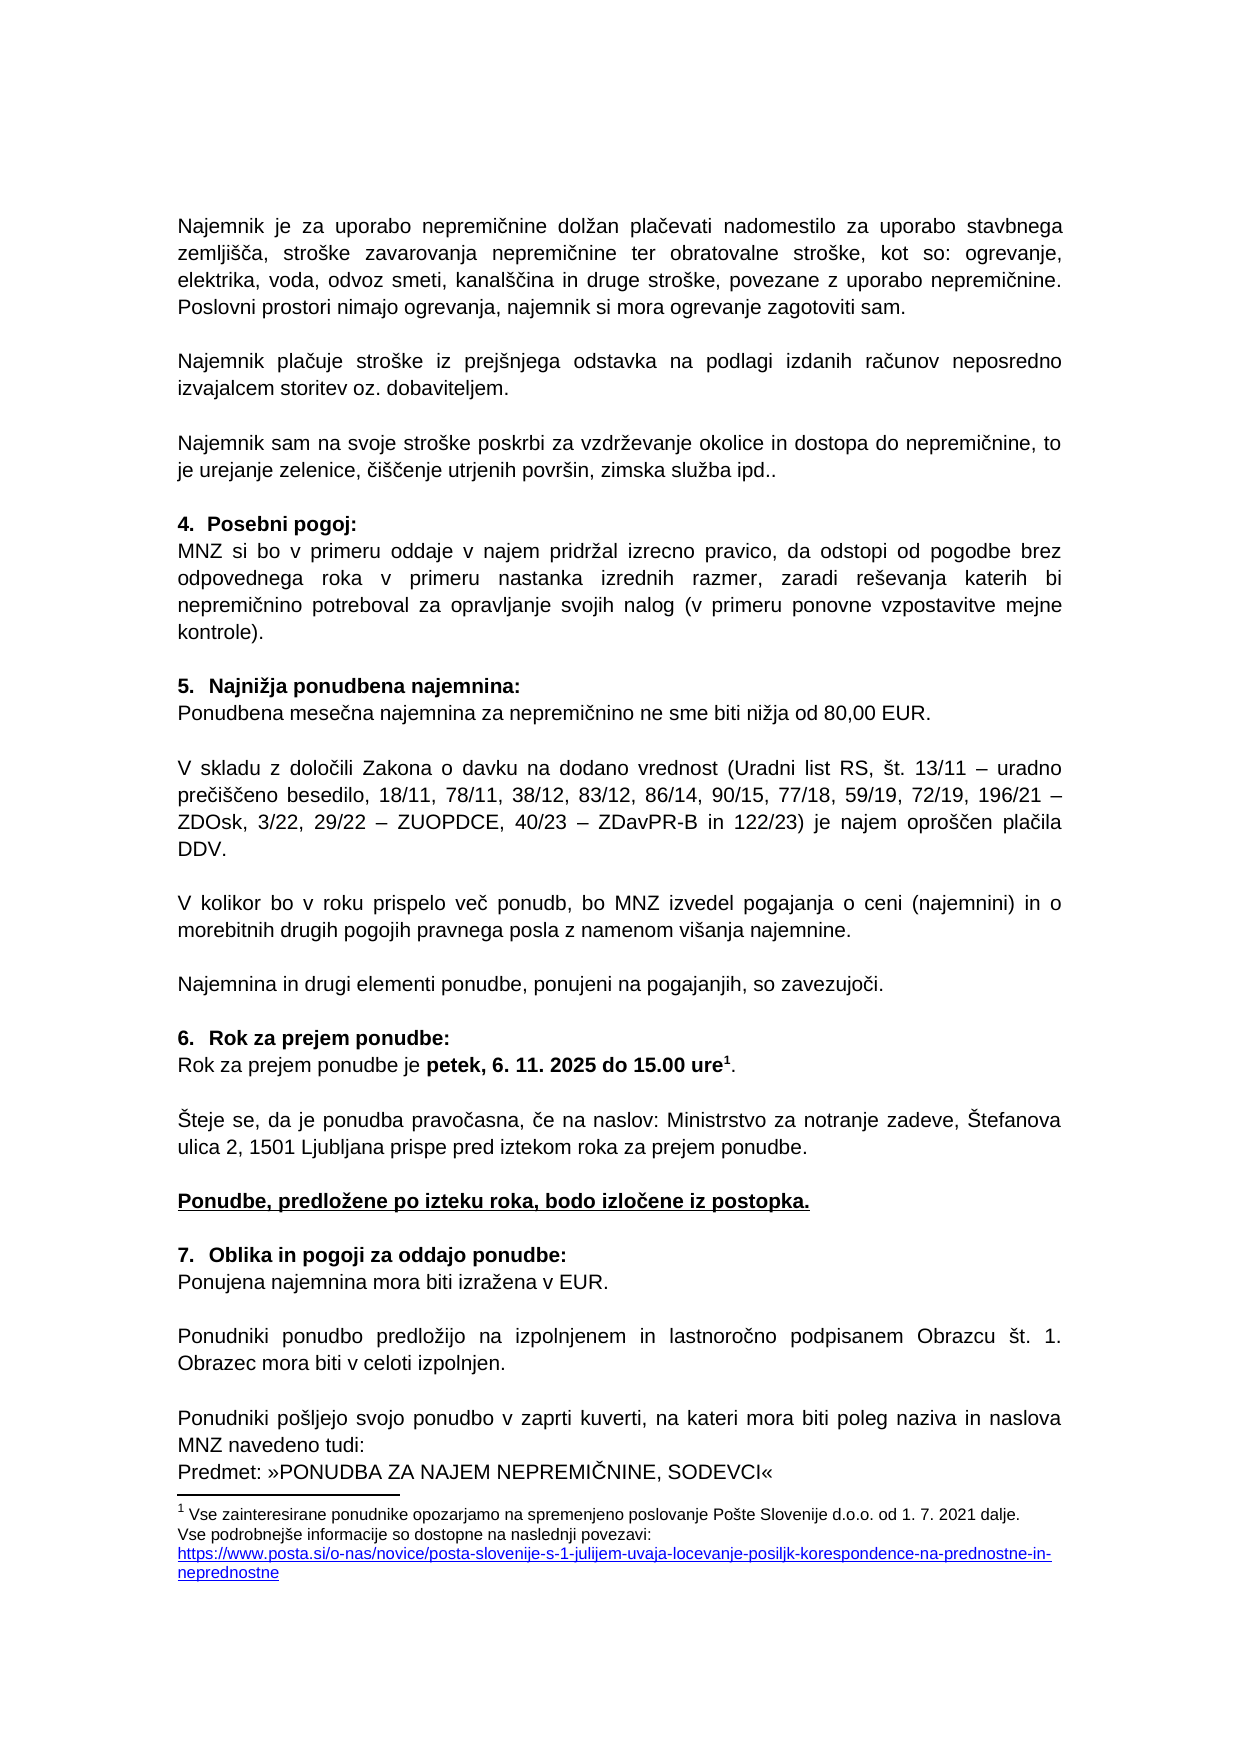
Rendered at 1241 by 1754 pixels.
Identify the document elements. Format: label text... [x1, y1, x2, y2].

list Posebni pogoj: [177, 509, 1063, 537]
text Ponudbe, predložene po izteku roka, bodo izločene iz postopka. [177, 1187, 1063, 1214]
text Rok za prejem ponudbe je petek, 6. 11. 2025 do 15.00 ure. [177, 1051, 1063, 1078]
list Rok za prejem ponudbe: [177, 1024, 1063, 1051]
list Oblika in pogoji za oddajo ponudbe: [177, 1241, 1063, 1268]
text Ponudniki pošljejo svojo ponudbo v zaprti kuverti, na kateri mora biti poleg naziva in naslova MNZ navedeno tudi: [177, 1403, 1063, 1457]
text V skladu z določili Zakona o davku na dodano vrednost (Uradni list RS, št. 13/11 – uradno prečiščeno besedilo, 18/11, 78/11, 38/12, 83/12, 86/14, 90/15, 77/18, 59/19, 72/19, 196/21 – ZDOsk, 3/22, 29/22 – ZUOPDCE, 40/23 – ZDavPR-B in 122/23) je najem oproščen plačila DDV. [177, 753, 1063, 862]
text V kolikor bo v roku prispelo več ponudb, bo MNZ izvedel pogajanja o ceni (najemnini) in o morebitnih drugih pogojih pravnega posla z namenom višanja najemnine. [177, 889, 1063, 943]
text Šteje se, da je ponudba pravočasna, če na naslov: Ministrstvo za notranje zadeve, Štefanova ulica 2, 1501 Ljubljana prispe pred iztekom roka za prejem ponudbe. [177, 1105, 1063, 1159]
text Predmet: »PONUDBA ZA NAJEM NEPREMIČNINE, SODEVCI« [177, 1457, 1063, 1484]
text Najemnik je za uporabo nepremičnine dolžan plačevati nadomestilo za uporabo stavbnega zemljišča, stroške zavarovanja nepremičnine ter obratovalne stroške, kot so: ogrevanje, elektrika, voda, odvoz smeti, kanalščina in druge stroške, povezane z uporabo nepremičnine. Poslovni prostori nimajo ogrevanja, najemnik si mora ogrevanje zagotoviti sam. [177, 212, 1063, 320]
text MNZ si bo v primeru oddaje v najem pridržal izrecno pravico, da odstopi od pogodbe brez odpovednega roka v primeru nastanka izrednih razmer, zaradi reševanja katerih bi nepremičnino potreboval za opravljanje svojih nalog (v primeru ponovne vzpostavitve mejne kontrole). [177, 537, 1063, 645]
text Najemnik sam na svoje stroške poskrbi za vzdrževanje okolice in dostopa do nepremičnine, to je urejanje zelenice, čiščenje utrjenih površin, zimska služba ipd.. [177, 428, 1063, 482]
text Ponujena najemnina mora biti izražena v EUR. [177, 1268, 1063, 1295]
list Najnižja ponudbena najemnina: [177, 672, 1063, 699]
text Najemnik plačuje stroške iz prejšnjega odstavka na podlagi izdanih računov neposredno izvajalcem storitev oz. dobaviteljem. [177, 347, 1063, 401]
text Ponudbena mesečna najemnina za nepremičnino ne sme biti nižja od 80,00 EUR. [177, 699, 1063, 726]
text Najemnina in drugi elementi ponudbe, ponujeni na pogajanjih, so zavezujoči. [177, 970, 1063, 997]
text Ponudniki ponudbo predložijo na izpolnjenem in lastnoročno podpisanem Obrazcu št. 1. Obrazec mora biti v celoti izpolnjen. [177, 1322, 1063, 1376]
